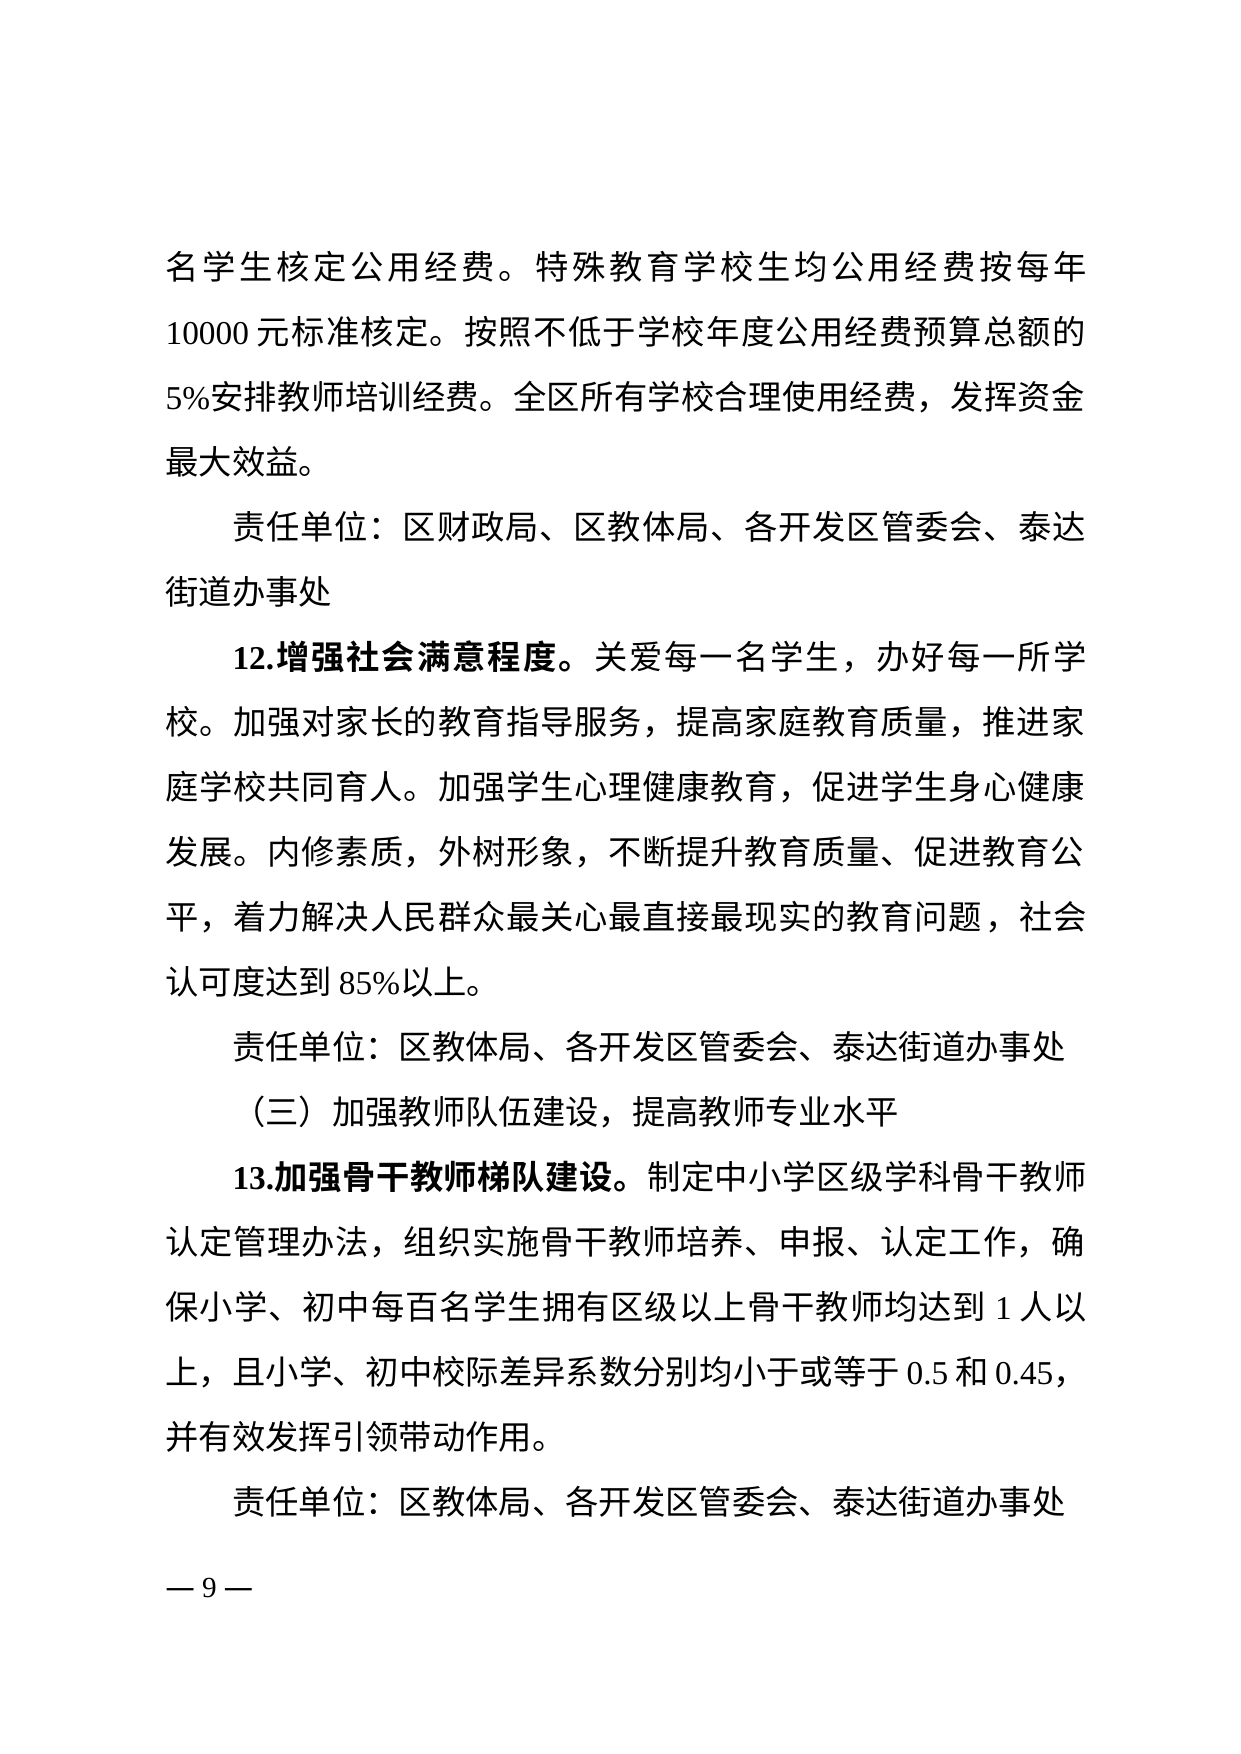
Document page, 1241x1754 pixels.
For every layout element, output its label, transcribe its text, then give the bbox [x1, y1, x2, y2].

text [165, 233, 1087, 493]
text 责任单位：区教体局、各开发区管委会、泰达街道办事处 [165, 1468, 1087, 1533]
text 12.增强社会满意程度。关爱每一名学生，办好每一所学校。加强对家长的教育指导服务，提高家庭教育质量，推进家庭学校共同育人。加强学生心理健康教育，促进学生身心健康发展。内修素质，外树形象，不断提升教育质量、促进教育公平，着力解决人民群众最关心最直接最现实的教育问题，社会认可度达到85%以上。 [165, 623, 1087, 1013]
text 13.加强骨干教师梯队建设。制定中小学区级学科骨干教师认定管理办法，组织实施骨干教师培养、申报、认定工作，确保小学、初中每百名学生拥有区级以上骨干教师均达到1人以上，且小学、初中校际差异系数分别均小于或等于0.5和0.45，并有效发挥引领带动作用。 [165, 1143, 1087, 1468]
text （三）加强教师队伍建设，提高教师专业水平 [165, 1078, 1087, 1143]
text 责任单位：区财政局、区教体局、各开发区管委会、泰达街道办事处 [165, 493, 1087, 623]
text 责任单位：区教体局、各开发区管委会、泰达街道办事处 [165, 1013, 1087, 1078]
